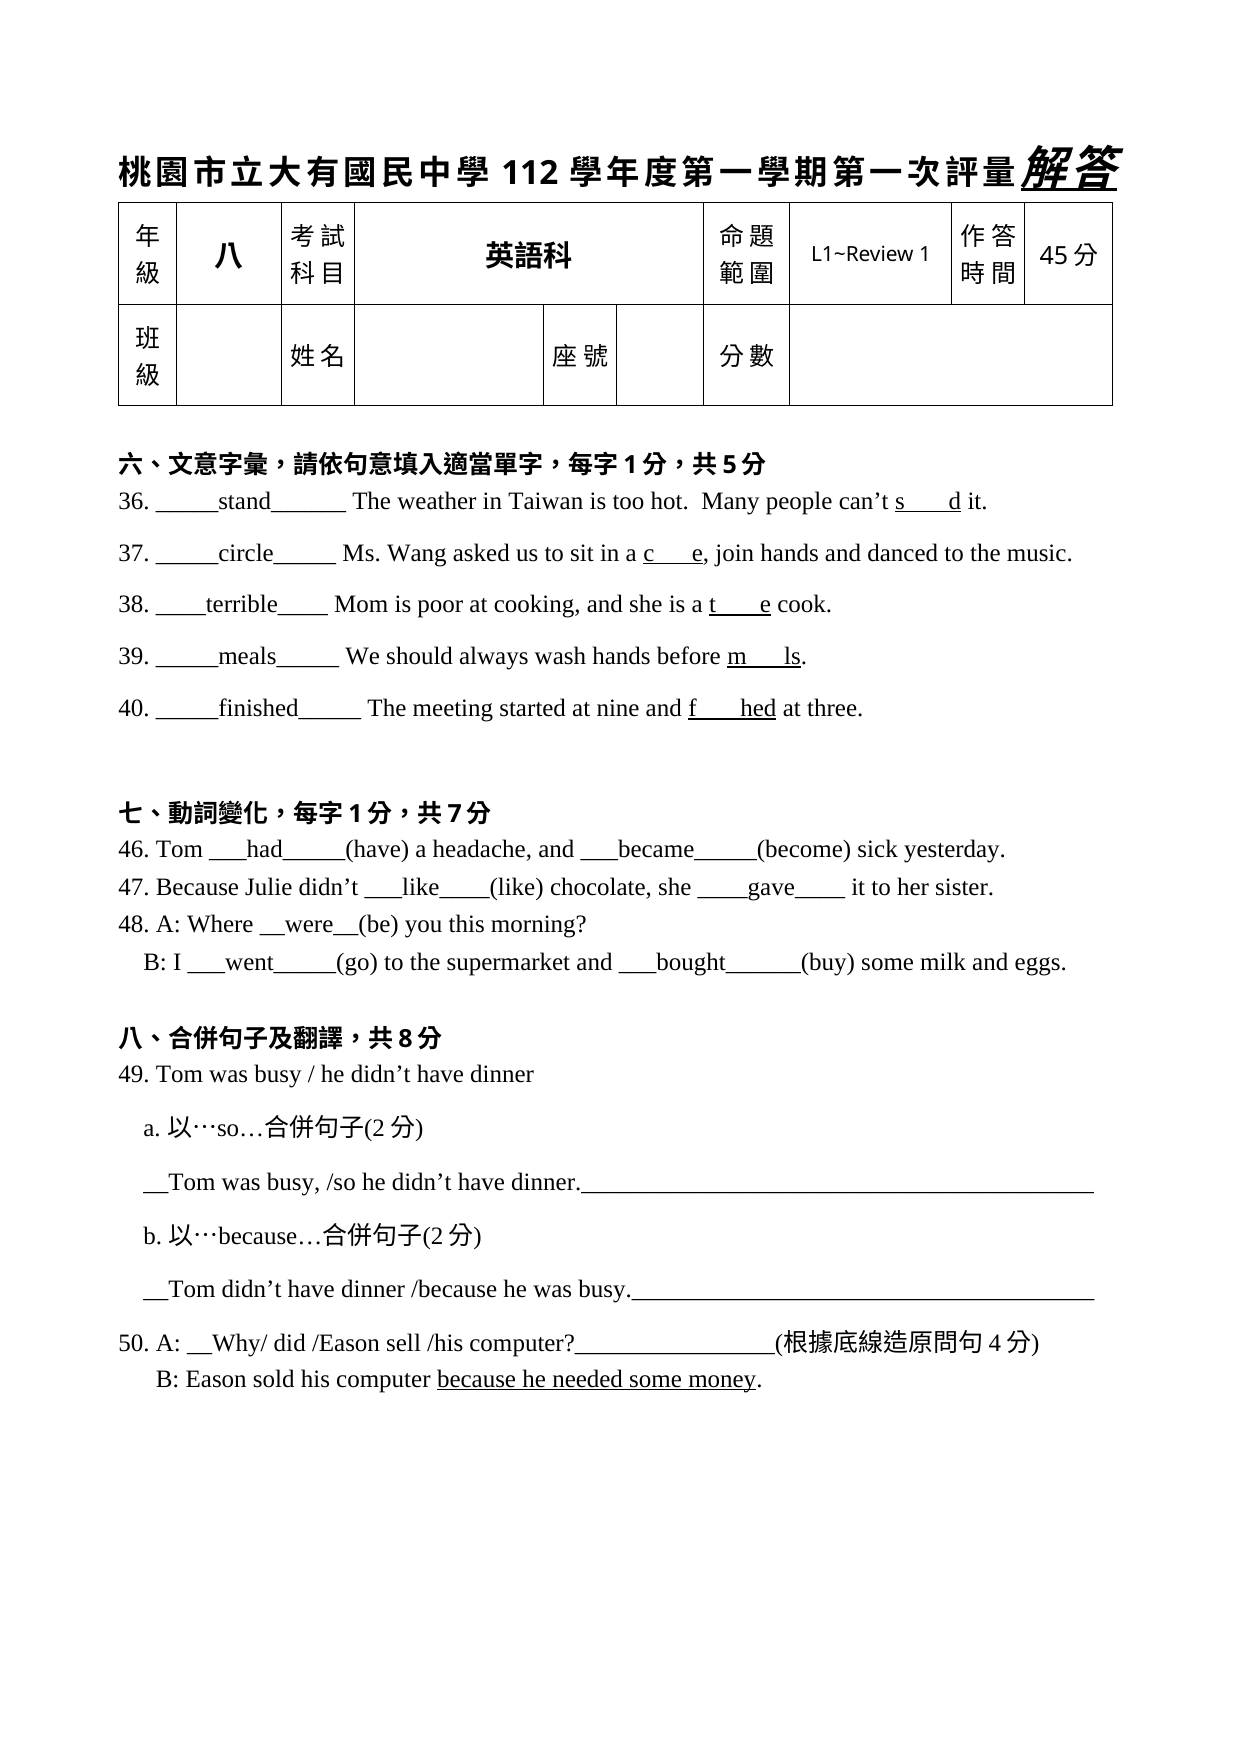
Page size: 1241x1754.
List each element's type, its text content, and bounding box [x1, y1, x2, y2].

text 48. A: Where __were__(be) you this morning? [118, 905, 1122, 943]
text 47. Because Julie didn’t ___like____(like) chocolate, she ____gave____ it to her sister. [118, 868, 1122, 905]
text B: Eason sold his computer because he needed some money. [118, 1359, 1122, 1397]
text 46. Tom ___had_____(have) a headache, and ___became_____(become) sick yesterday. [118, 830, 1122, 868]
list ____terrible____ Mom is poor at cooking, and she is a t e cook. [118, 585, 1122, 623]
list _____meals_____ We should always wash hands before m ls. [118, 637, 1122, 674]
list _____circle_____ Ms. Wang asked us to sit in a c e, join hands and danced to the music. [118, 533, 1122, 571]
text b. 以…because…合併句子(2分) [118, 1214, 1122, 1252]
table_cell [355, 305, 543, 405]
table_cell [790, 305, 1112, 405]
text 八、合併句子及翻譯，共8分 [118, 1018, 1122, 1055]
table_header 考 試 科 目 [282, 203, 354, 304]
table_header 作 答 時 間 [952, 203, 1024, 304]
table_cell [617, 305, 703, 405]
table_cell 座 號 [544, 305, 616, 405]
text 49. Tom was busy / he didn’t have dinner [118, 1055, 1122, 1093]
table_header 45分 [1025, 203, 1112, 304]
list _____finished_____ The meeting started at nine and f hed at three. [118, 689, 1122, 726]
text B: I ___went_____(go) to the supermarket and ___bought______(buy) some milk and eggs. [118, 943, 1122, 980]
list _____stand______ The weather in Taiwan is too hot. Many people can’t s d it. [118, 481, 1122, 519]
table_header 八 [177, 203, 281, 304]
text __Tom didn’t have dinner /because he was busy._____________________________________ [118, 1270, 1122, 1308]
table_header 命 題 範 圍 [704, 203, 789, 304]
text 七、動詞變化，每字1分，共7分 [118, 793, 1122, 830]
text __Tom was busy, /so he didn’t have dinner._________________________________________ [118, 1163, 1122, 1200]
table_header 英語科 [355, 203, 703, 304]
table_cell 班 級 [119, 305, 176, 405]
table_cell 姓 名 [282, 305, 354, 405]
text 50. A: __Why/ did /Eason sell /his computer?________________(根據底線造原問句4分) [118, 1322, 1122, 1359]
text 六、文意字彙，請依句意填入適當單字，每字1分，共5分 [118, 444, 1122, 481]
table_cell [177, 305, 281, 405]
text a. 以…so…合併句子(2分) [118, 1107, 1122, 1144]
table_header L1~Review 1 [790, 203, 951, 304]
table_header 年 級 [119, 203, 176, 304]
text 桃園市立大有國民中學112學年度第一學期第一次評量解答 [118, 127, 1122, 202]
table_cell 分 數 [704, 305, 789, 405]
